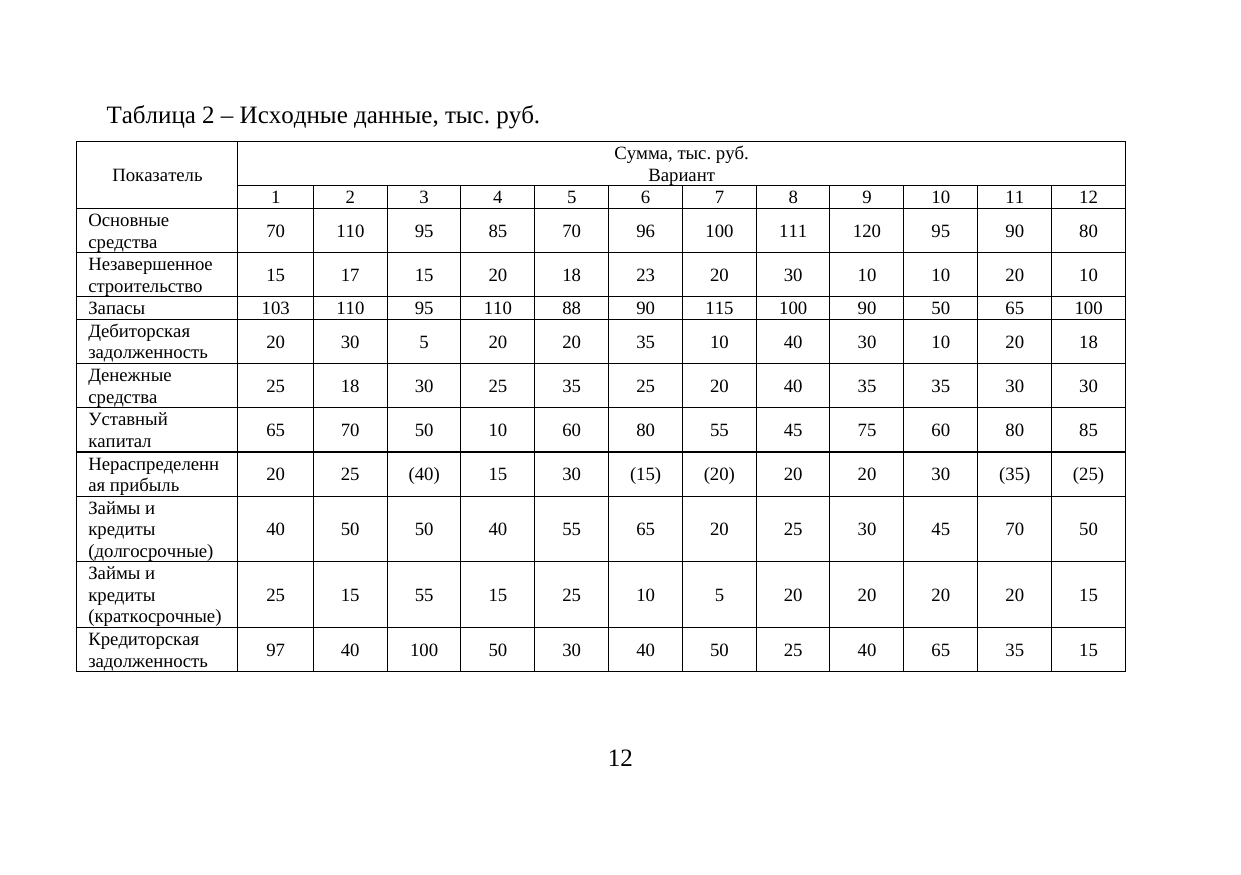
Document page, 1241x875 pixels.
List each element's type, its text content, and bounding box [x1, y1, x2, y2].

table_cell 40 [461, 497, 534, 561]
table_cell 110 [461, 297, 534, 319]
table_cell 90 [609, 297, 682, 319]
table_cell 35 [609, 320, 682, 363]
table_cell 50 [904, 297, 977, 319]
table_cell 30 [535, 628, 608, 671]
table_cell 20 [978, 320, 1051, 363]
table_cell 10 [683, 320, 756, 363]
table_cell 15 [1052, 628, 1125, 671]
table_cell 70 [314, 408, 387, 451]
table_cell 100 [683, 209, 756, 252]
table_cell 70 [238, 209, 313, 252]
table_cell 30 [830, 320, 903, 363]
table_cell 35 [535, 364, 608, 407]
table_cell 80 [1052, 209, 1125, 252]
table_cell 40 [757, 320, 829, 363]
table_cell 20 [238, 453, 313, 496]
table_cell 20 [757, 453, 829, 496]
table_cell 110 [314, 297, 387, 319]
table_cell 70 [978, 497, 1051, 561]
table_cell 96 [609, 209, 682, 252]
table_cell 10 [1052, 253, 1125, 296]
table_cell Уставный капитал [77, 408, 237, 451]
table_cell 25 [314, 453, 387, 496]
table_cell 90 [830, 297, 903, 319]
table_cell 5 [535, 186, 608, 208]
table_cell 10 [830, 253, 903, 296]
text Таблица 2 – Исходные данные, тыс. руб. [106, 100, 1134, 129]
table_cell 55 [683, 408, 756, 451]
table_cell 17 [314, 253, 387, 296]
table_cell 85 [461, 209, 534, 252]
table_cell 18 [1052, 320, 1125, 363]
table_cell 97 [238, 628, 313, 671]
table_cell 35 [978, 628, 1051, 671]
table_cell 60 [535, 408, 608, 451]
table_cell 15 [314, 562, 387, 627]
table_cell 23 [609, 253, 682, 296]
table_cell Займы и кредиты (краткосрочные) [77, 562, 237, 627]
table_cell 65 [609, 497, 682, 561]
table_cell 20 [461, 253, 534, 296]
table_cell 50 [388, 497, 460, 561]
table_cell 50 [388, 408, 460, 451]
table_cell 9 [830, 186, 903, 208]
table_cell 20 [683, 497, 756, 561]
table_cell Запасы [77, 297, 237, 319]
table_cell 35 [904, 364, 977, 407]
table_cell Основные средства [77, 209, 237, 252]
table_cell 20 [978, 253, 1051, 296]
table_cell 115 [683, 297, 756, 319]
table_cell 30 [314, 320, 387, 363]
table_cell 20 [535, 320, 608, 363]
table_cell 20 [461, 320, 534, 363]
table_cell 25 [757, 628, 829, 671]
table_cell 75 [830, 408, 903, 451]
table_cell 35 [830, 364, 903, 407]
table_cell 7 [683, 186, 756, 208]
table_cell 18 [535, 253, 608, 296]
table_cell 8 [757, 186, 829, 208]
table_cell 50 [1052, 497, 1125, 561]
table_cell Займы и кредиты (долгосрочные) [77, 497, 237, 561]
table_cell 25 [238, 562, 313, 627]
table_cell 10 [609, 562, 682, 627]
table_cell 40 [238, 497, 313, 561]
table_cell 40 [314, 628, 387, 671]
table_cell 18 [314, 364, 387, 407]
table_cell 10 [904, 320, 977, 363]
table_cell 88 [535, 297, 608, 319]
table_cell 60 [904, 408, 977, 451]
table_cell 20 [978, 562, 1051, 627]
table_cell Кредиторская задолженность [77, 628, 237, 671]
table_cell 80 [978, 408, 1051, 451]
table_cell 20 [830, 562, 903, 627]
table_cell 111 [757, 209, 829, 252]
table_cell 40 [757, 364, 829, 407]
table_cell 120 [830, 209, 903, 252]
table_cell 25 [238, 364, 313, 407]
table_cell 5 [388, 320, 460, 363]
table_cell 12 [1052, 186, 1125, 208]
table_cell 95 [388, 209, 460, 252]
table_cell Незавершенное строительство [77, 253, 237, 296]
table_cell 15 [238, 253, 313, 296]
table_cell 20 [683, 364, 756, 407]
table_cell 30 [1052, 364, 1125, 407]
table_cell 95 [388, 297, 460, 319]
table_cell 20 [904, 562, 977, 627]
table_cell (15) [609, 453, 682, 496]
table_cell 30 [535, 453, 608, 496]
table_cell 25 [757, 497, 829, 561]
table_cell 5 [683, 562, 756, 627]
table_cell 20 [683, 253, 756, 296]
table_cell 103 [238, 297, 313, 319]
table_cell 50 [314, 497, 387, 561]
table_cell (20) [683, 453, 756, 496]
table_cell 40 [830, 628, 903, 671]
table_cell 65 [978, 297, 1051, 319]
table_cell 30 [757, 253, 829, 296]
table_cell 15 [461, 453, 534, 496]
table_cell 45 [757, 408, 829, 451]
table_cell (25) [1052, 453, 1125, 496]
table_cell 10 [904, 253, 977, 296]
table_cell 50 [461, 628, 534, 671]
table_cell 65 [238, 408, 313, 451]
table_cell 80 [609, 408, 682, 451]
table_cell 100 [1052, 297, 1125, 319]
table_cell 40 [609, 628, 682, 671]
table_cell Денежные средства [77, 364, 237, 407]
table_cell 100 [388, 628, 460, 671]
table_cell 55 [388, 562, 460, 627]
table_cell 6 [609, 186, 682, 208]
table_cell 15 [388, 253, 460, 296]
table_cell 25 [609, 364, 682, 407]
table_cell 110 [314, 209, 387, 252]
table_cell 3 [388, 186, 460, 208]
table_cell 4 [461, 186, 534, 208]
table_cell 1 [238, 186, 313, 208]
table_cell 100 [757, 297, 829, 319]
table_cell 30 [388, 364, 460, 407]
table_cell (35) [978, 453, 1051, 496]
table_cell (40) [388, 453, 460, 496]
table_cell 70 [535, 209, 608, 252]
table_cell 90 [978, 209, 1051, 252]
table_cell Дебиторская задолженность [77, 320, 237, 363]
table_cell 25 [461, 364, 534, 407]
table_cell 10 [904, 186, 977, 208]
table_cell 25 [535, 562, 608, 627]
table_cell 20 [238, 320, 313, 363]
table_cell 95 [904, 209, 977, 252]
table_cell 11 [978, 186, 1051, 208]
table_cell 65 [904, 628, 977, 671]
table_cell 10 [461, 408, 534, 451]
table_cell 45 [904, 497, 977, 561]
table_cell 55 [535, 497, 608, 561]
table_cell 30 [830, 497, 903, 561]
table_cell 30 [904, 453, 977, 496]
table_cell 15 [1052, 562, 1125, 627]
table_cell 2 [314, 186, 387, 208]
table_cell 15 [461, 562, 534, 627]
table_cell Нераспределенная прибыль [77, 453, 237, 496]
table_header Показатель [77, 142, 237, 208]
table_cell 85 [1052, 408, 1125, 451]
table_cell 50 [683, 628, 756, 671]
table_cell 30 [978, 364, 1051, 407]
table_cell 20 [830, 453, 903, 496]
table_header Сумма, тыс. руб. Вариант [238, 142, 1125, 185]
table_cell 20 [757, 562, 829, 627]
